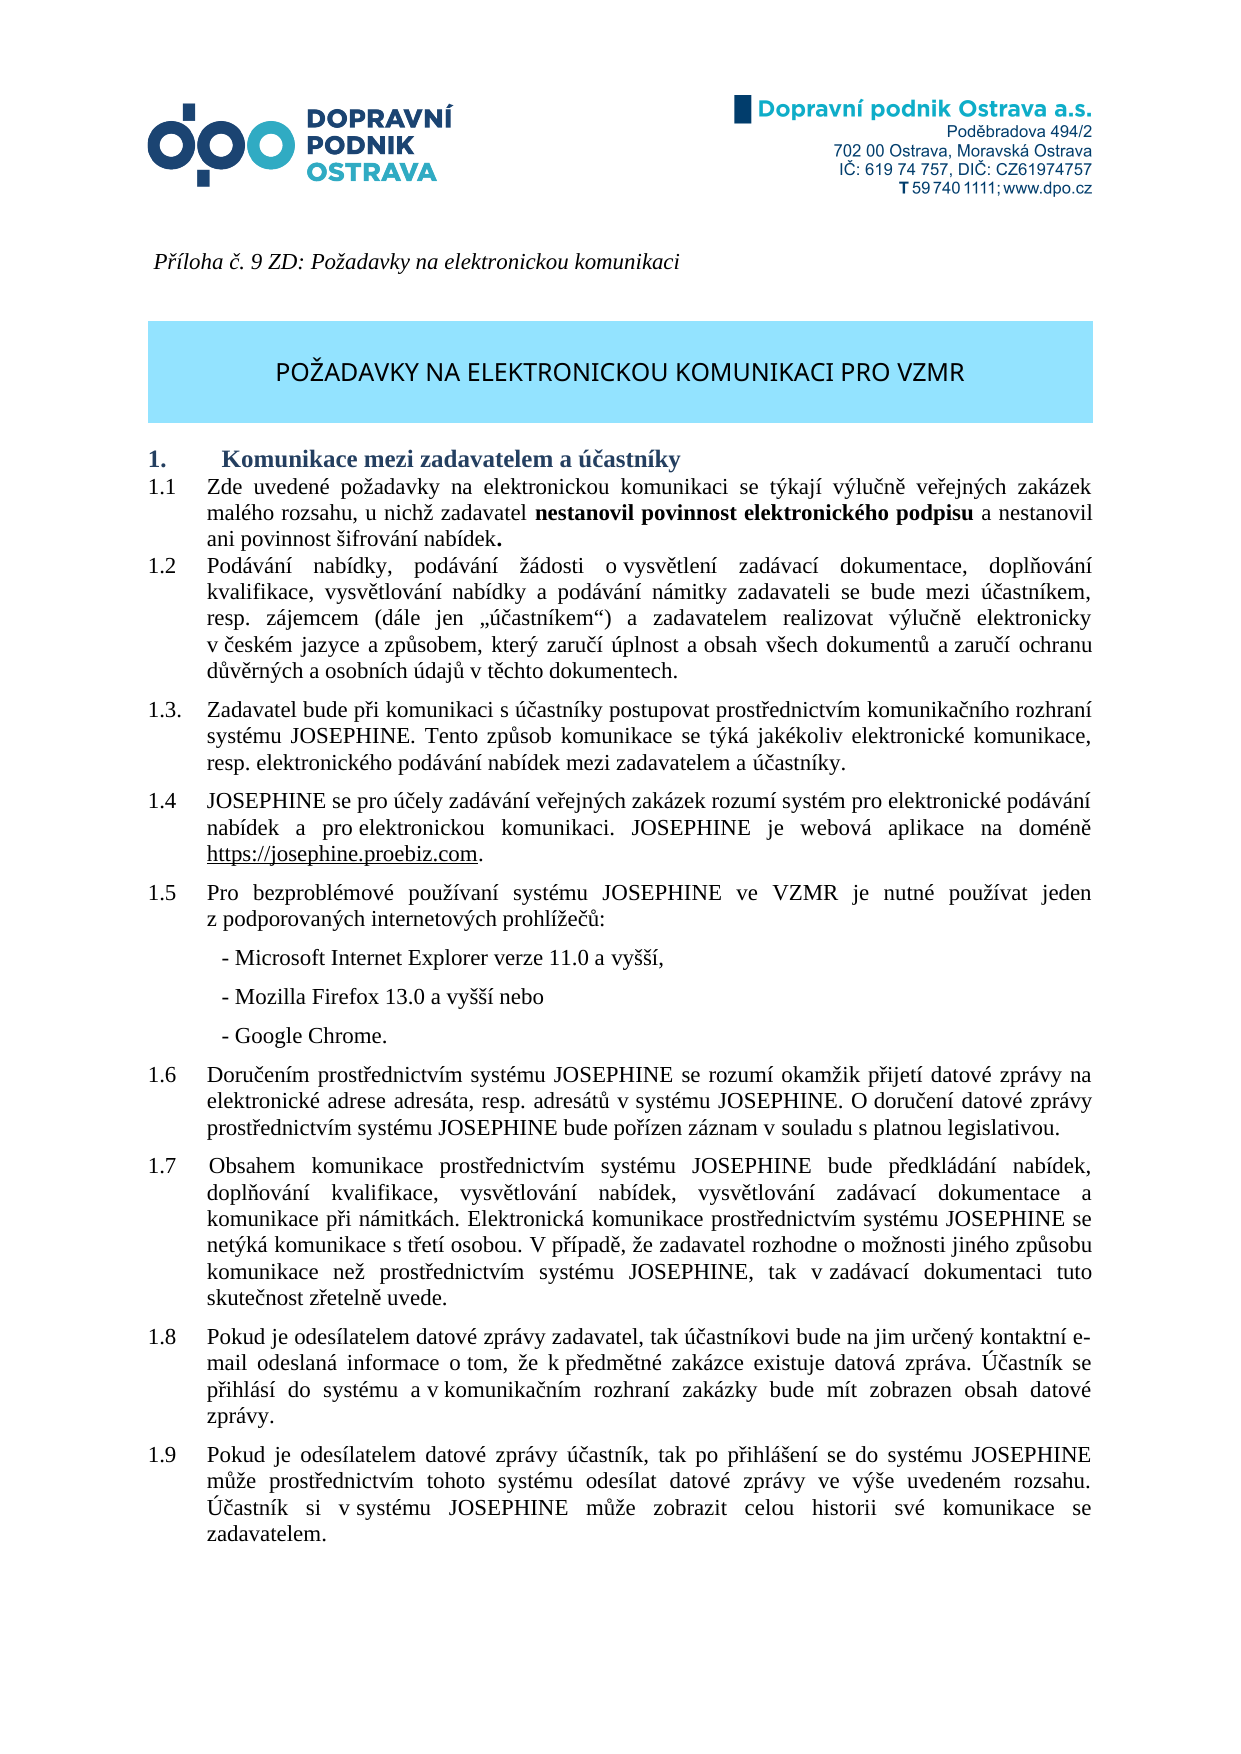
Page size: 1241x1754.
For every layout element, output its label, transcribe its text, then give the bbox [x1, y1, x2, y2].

text - Mozilla Firefox 13.0 a vyšší nebo [148, 983, 1093, 1009]
text - Microsoft Internet Explorer verze 11.0 a vyšší, [148, 944, 1093, 971]
text 1.9 Pokud je odesílatelem datové zprávy účastník, tak po přihlášení se do systému JOSEPHINE může prostřednictvím tohoto systému odesílat datové zprávy ve výše uvedeném rozsahu. Účastník si v systému JOSEPHINE může zobrazit celou historii své komunikace se zadavatelem. [148, 1441, 1093, 1546]
text 1.7 Obsahem komunikace prostřednictvím systému JOSEPHINE bude předkládání nabídek, doplňování kvalifikace, vysvětlování nabídek, vysvětlování zadávací dokumentace a komunikace při námitkách. Elektronická komunikace prostřednictvím systému JOSEPHINE se netýká komunikace s třetí osobou. V případě, že zadavatel rozhodne o možnosti jiného způsobu komunikace než prostřednictvím systému JOSEPHINE, tak v zadávací dokumentaci tuto skutečnost zřetelně uvede. [148, 1152, 1093, 1311]
text POŽADAVKY NA ELEKTRONICKOU KOMUNIKACI PRO VZMR [148, 355, 1093, 389]
text 1.8 Pokud je odesílatelem datové zprávy zadavatel, tak účastníkovi bude na jim určený kontaktní e-mail odeslaná informace o tom, že k předmětné zakázce existuje datová zpráva. Účastník se přihlásí do systému a v komunikačním rozhraní zakázky bude mít zobrazen obsah datové zprávy. [148, 1323, 1093, 1428]
subtitle 1. Komunikace mezi zadavatelem a účastníky [148, 444, 1093, 473]
text 1.6 Doručením prostřednictvím systému JOSEPHINE se rozumí okamžik přijetí datové zprávy na elektronické adrese adresáta, resp. adresátů v systému JOSEPHINE. O doručení datové zprávy prostřednictvím systému JOSEPHINE bude pořízen záznam v souladu s platnou legislativou. [148, 1061, 1093, 1140]
text 1.3. Zadavatel bude při komunikaci s účastníky postupovat prostřednictvím komunikačního rozhraní systému JOSEPHINE. Tento způsob komunikace se týká jakékoliv elektronické komunikace, resp. elektronického podávání nabídek mezi zadavatelem a účastníky. [148, 696, 1093, 775]
text 1.4 JOSEPHINE se pro účely zadávání veřejných zakázek rozumí systém pro elektronické podávání nabídek a pro elektronickou komunikaci. JOSEPHINE je webová aplikace na doméně https://josephine.proebiz.com. [148, 788, 1093, 867]
text 1.2 Podávání nabídky, podávání žádosti o vysvětlení zadávací dokumentace, doplňování kvalifikace, vysvětlování nabídky a podávání námitky zadavateli se bude mezi účastníkem, resp. zájemcem (dále jen „účastníkem“) a zadavatelem realizovat výlučně elektronicky v českém jazyce a způsobem, který zaručí úplnost a obsah všech dokumentů a zaručí ochranu důvěrných a osobních údajů v těchto dokumentech. [148, 552, 1093, 683]
text - Google Chrome. [148, 1022, 1093, 1048]
text Příloha č. 9 ZD: Požadavky na elektronickou komunikaci [148, 248, 1093, 274]
picture [734, 95, 1092, 197]
text 1.1 Zde uvedené požadavky na elektronickou komunikaci se týkají výlučně veřejných zakázek malého rozsahu, u nichž zadavatel nestanovil povinnost elektronického podpisu a nestanovil ani povinnost šifrování nabídek. [148, 473, 1093, 552]
picture [147, 103, 454, 187]
text 1.5 Pro bezproblémové používaní systému JOSEPHINE ve VZMR je nutné používat jeden z podporovaných internetových prohlížečů: [148, 879, 1093, 932]
